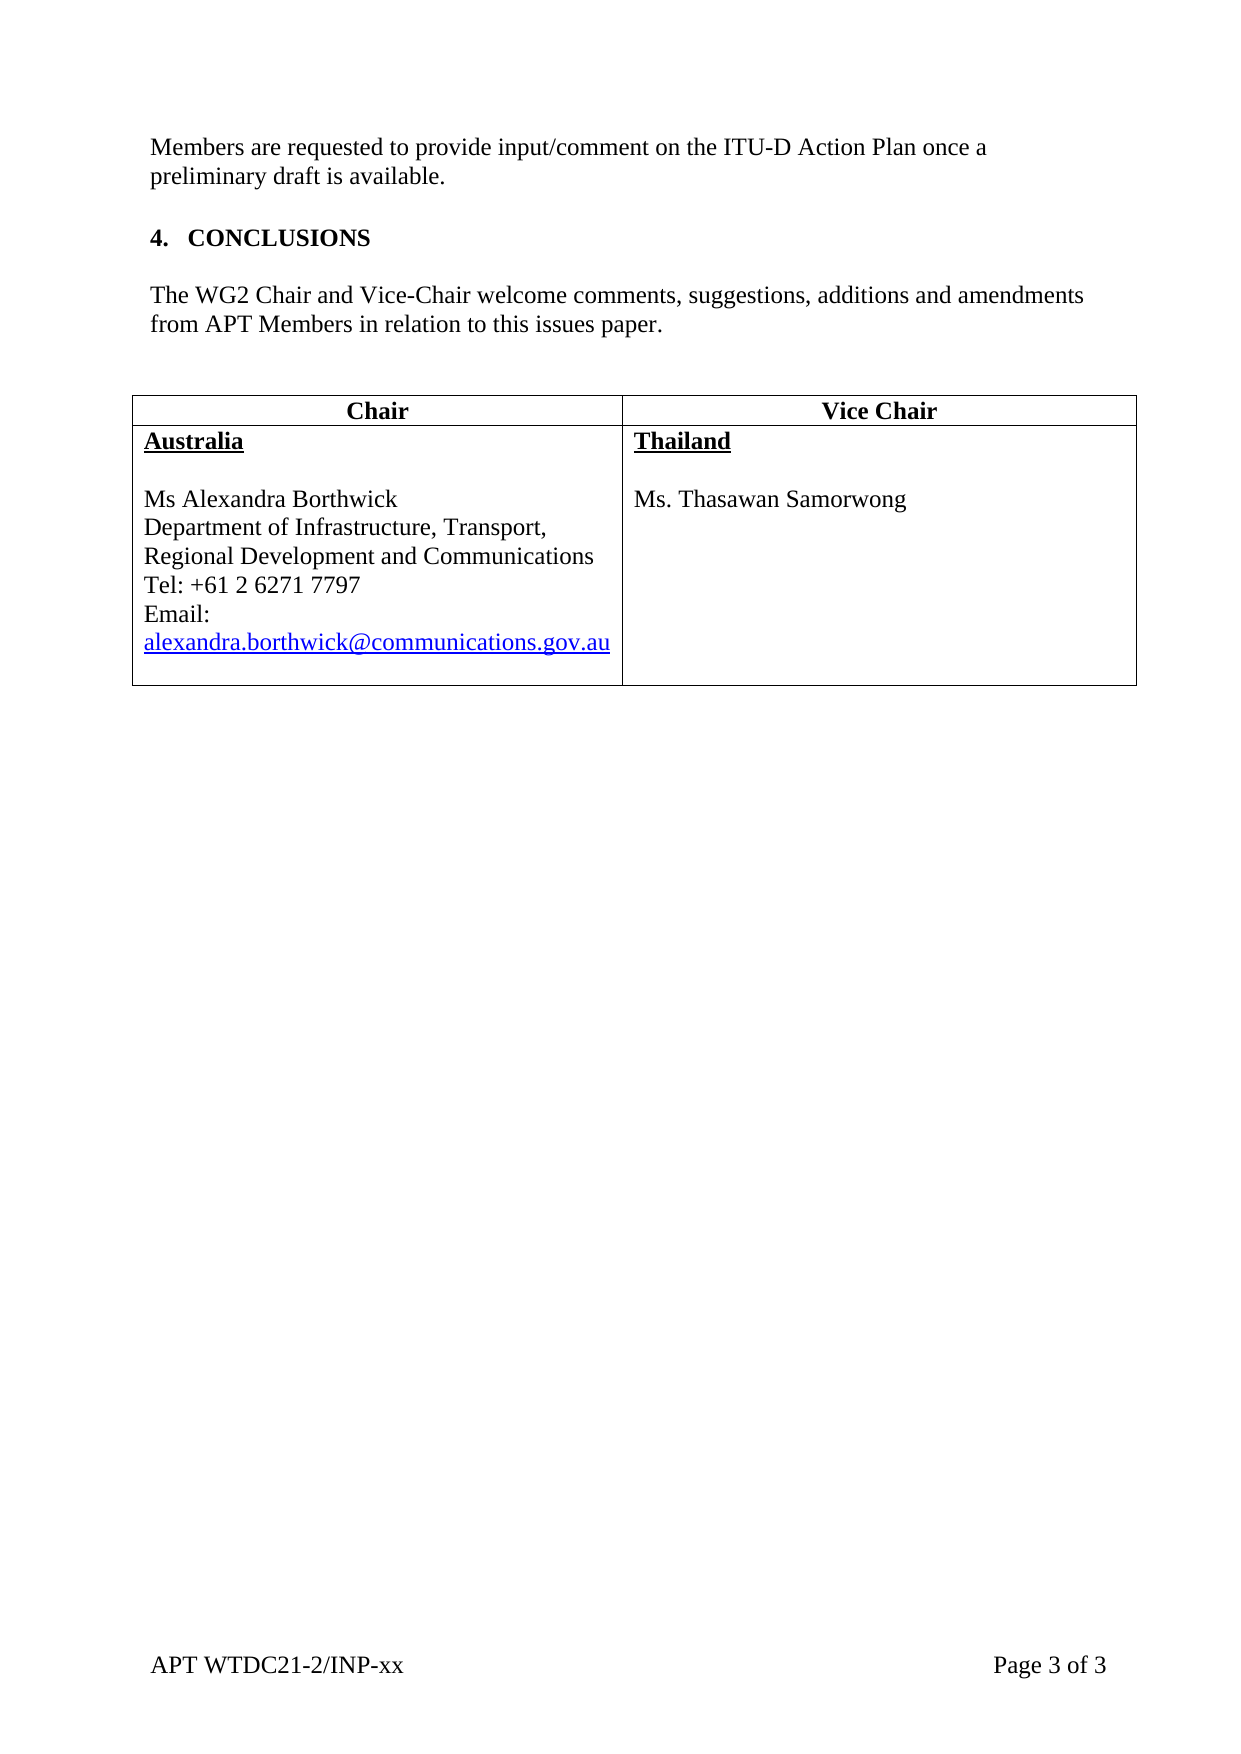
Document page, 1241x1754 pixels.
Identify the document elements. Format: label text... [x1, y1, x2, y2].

table_cell Australia Ms Alexandra Borthwick Department of Infrastructure, Transport, Regional Development and Communications Tel: +61 2 6271 7797 Email: alexandra.borthwick@communications.gov.au [133, 426, 622, 685]
table_header Chair [133, 396, 622, 425]
text The WG2 Chair and Vice-Chair welcome comments, suggestions, additions and amendments from APT Members in relation to this issues paper. [150, 280, 1105, 338]
table_cell Thailand Ms. Thasawan Samorwong [623, 426, 1136, 685]
table_header Vice Chair [623, 396, 1136, 425]
text Members are requested to provide input/comment on the ITU-D Action Plan once a preliminary draft is available. [150, 132, 1105, 190]
list CONCLUSIONS [150, 223, 1105, 252]
